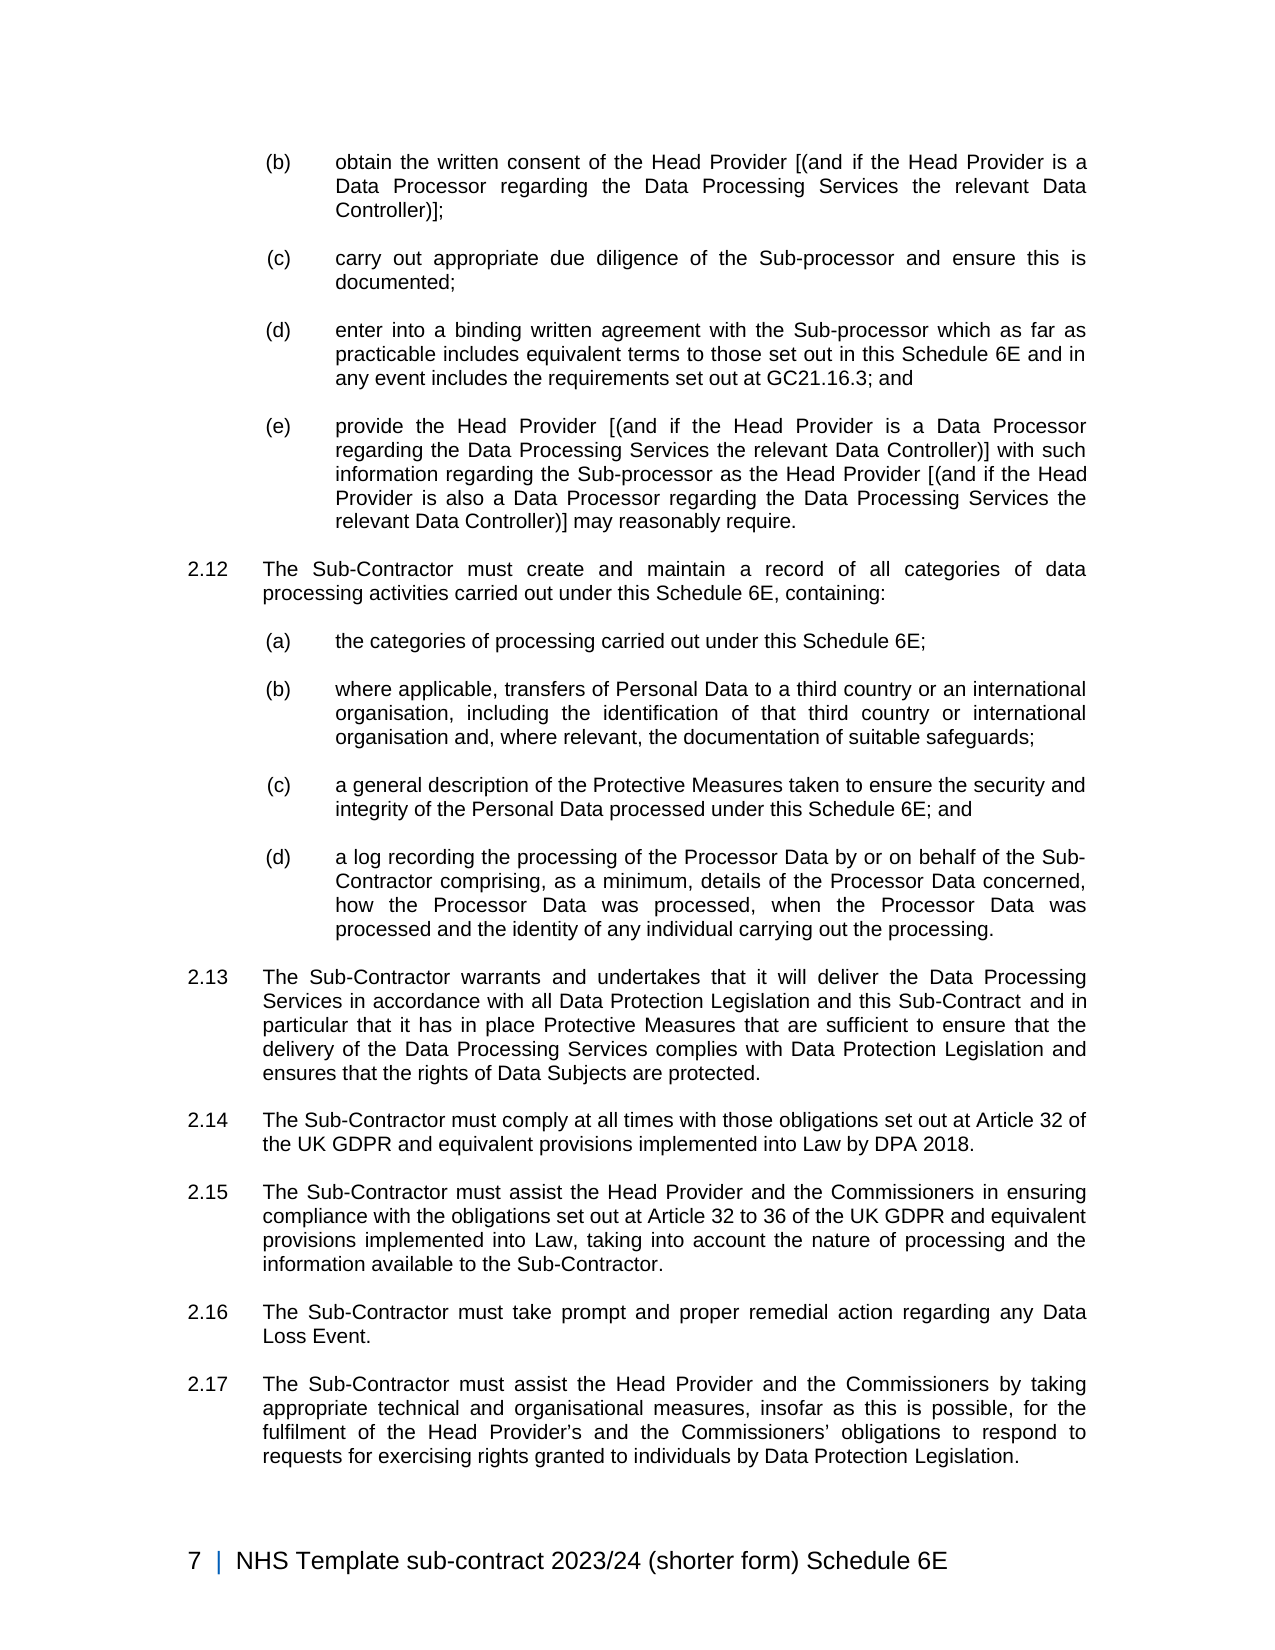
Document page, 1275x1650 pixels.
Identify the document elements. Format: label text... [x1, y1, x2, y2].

list the categories of processing carried out under this Schedule 6E; [291, 629, 1087, 653]
list enter into a binding written agreement with the Sub-processor which as far as practicable includes equivalent terms to those set out in this Schedule 6E and in any event includes the requirements set out at GC21.16.3; and [291, 318, 1087, 389]
list where applicable, transfers of Personal Data to a third country or an international organisation, including the identification of that third country or international organisation and, where relevant, the documentation of suitable safeguards; [291, 677, 1087, 749]
list a log recording the processing of the Processor Data by or on behalf of the Sub-Contractor comprising, as a minimum, details of the Processor Data concerned, how the Processor Data was processed, when the Processor Data was processed and the identity of any individual carrying out the processing. [291, 845, 1087, 941]
list The Sub-Contractor must create and maintain a record of all categories of data processing activities carried out under this Schedule 6E, containing: [187, 557, 1087, 605]
list a general description of the Protective Measures taken to ensure the security and integrity of the Personal Data processed under this Schedule 6E; and [291, 773, 1087, 821]
list The Sub-Contractor must take prompt and proper remedial action regarding any Data Loss Event. [187, 1300, 1087, 1348]
list obtain the written consent of the Head Provider [(and if the Head Provider is a Data Processor regarding the Data Processing Services the relevant Data Controller)]; [291, 150, 1087, 222]
list provide the Head Provider [(and if the Head Provider is a Data Processor regarding the Data Processing Services the relevant Data Controller)] with such information regarding the Sub-processor as the Head Provider [(and if the Head Provider is also a Data Processor regarding the Data Processing Services the relevant Data Controller)] may reasonably require. [291, 413, 1087, 533]
list The Sub-Contractor must assist the Head Provider and the Commissioners in ensuring compliance with the obligations set out at Article 32 to 36 of the UK GDPR and equivalent provisions implemented into Law, taking into account the nature of processing and the information available to the Sub-Contractor. [187, 1180, 1087, 1276]
list The Sub-Contractor must assist the Head Provider and the Commissioners by taking appropriate technical and organisational measures, insofar as this is possible, for the fulfilment of the Head Provider’s and the Commissioners’ obligations to respond to requests for exercising rights granted to individuals by Data Protection Legislation. [187, 1372, 1087, 1468]
list The Sub-Contractor must comply at all times with those obligations set out at Article 32 of the UK GDPR and equivalent provisions implemented into Law by DPA 2018. [187, 1108, 1087, 1156]
list carry out appropriate due diligence of the Sub-processor and ensure this is documented; [291, 246, 1087, 294]
list The Sub-Contractor warrants and undertakes that it will deliver the Data Processing Services in accordance with all Data Protection Legislation and this Sub-Contract and in particular that it has in place Protective Measures that are sufficient to ensure that the delivery of the Data Processing Services complies with Data Protection Legislation and ensures that the rights of Data Subjects are protected. [187, 964, 1087, 1084]
